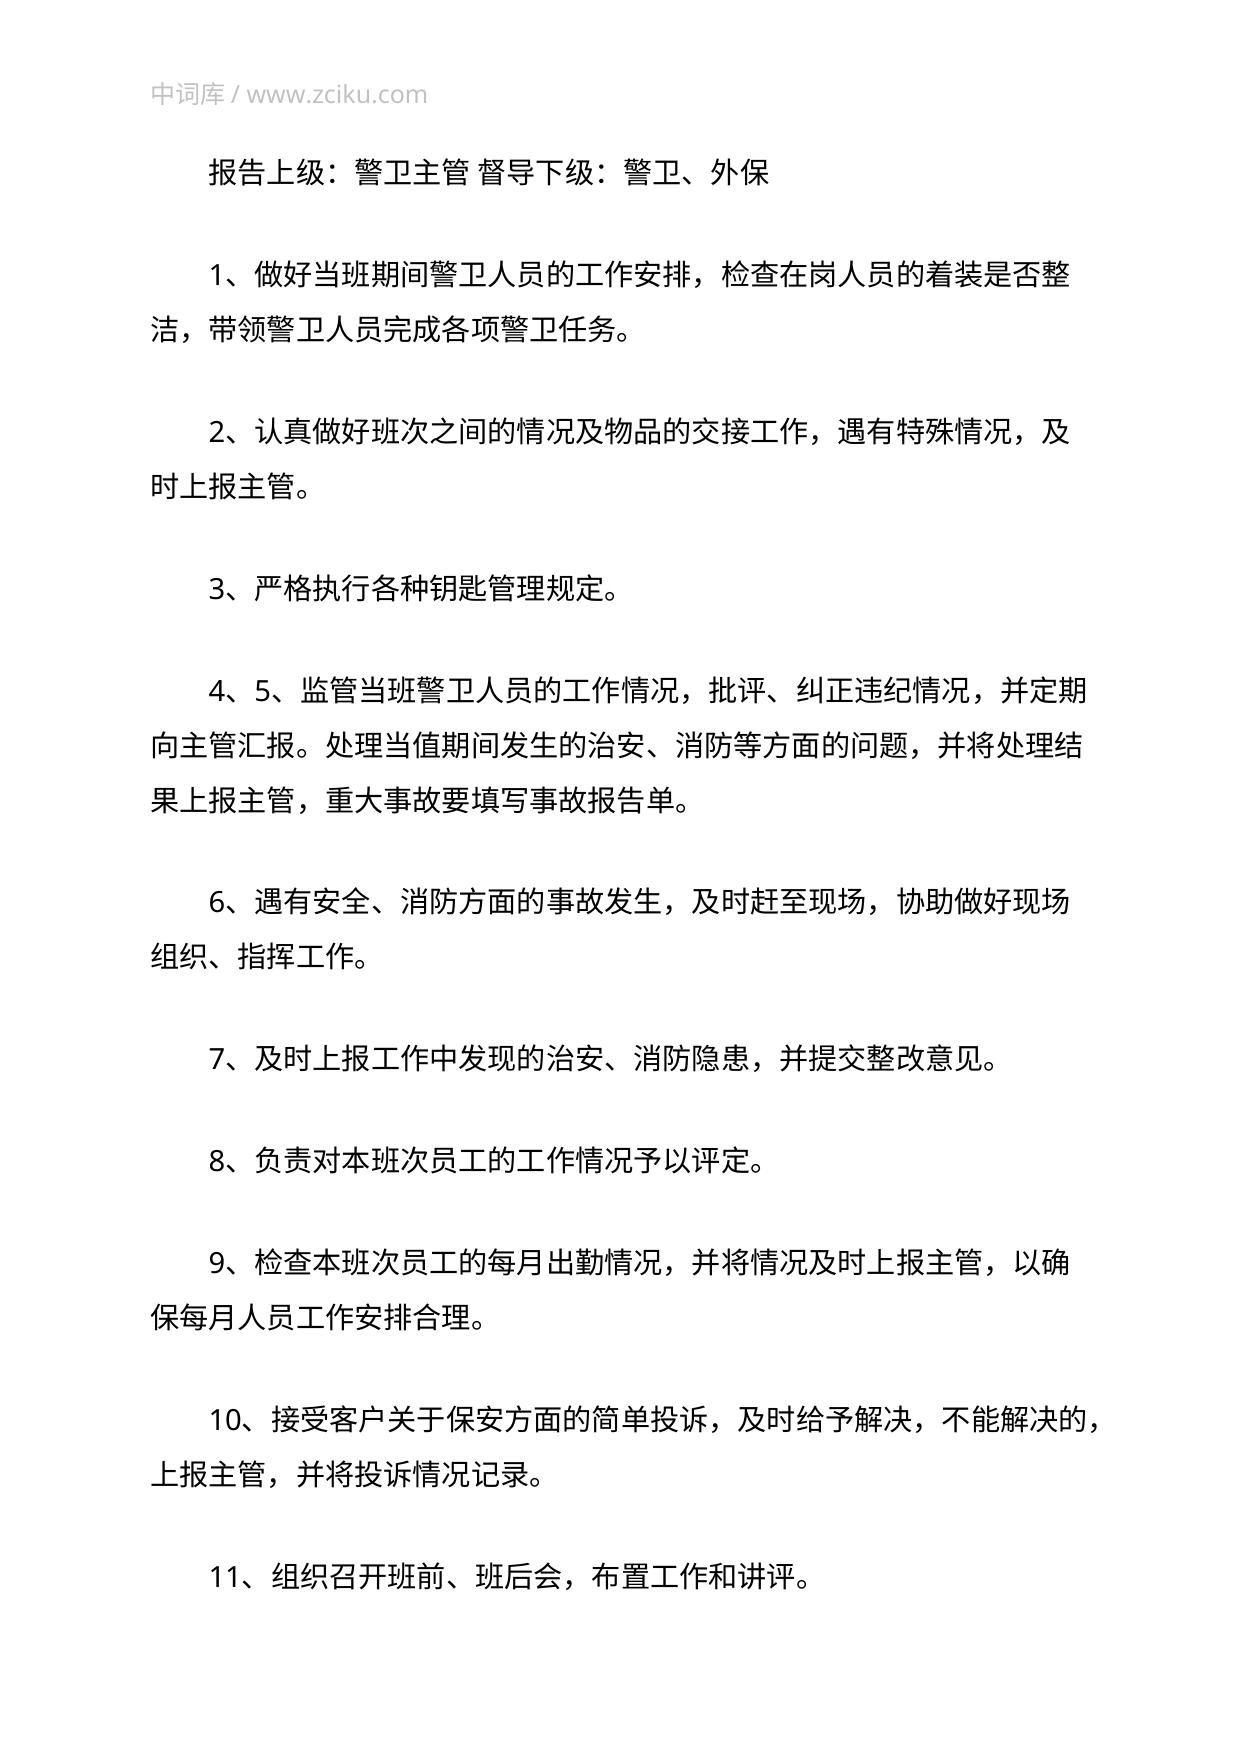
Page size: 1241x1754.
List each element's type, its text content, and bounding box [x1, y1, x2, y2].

text 6、遇有安全、消防方面的事故发生，及时赶至现场，协助做好现场组织、指挥工作。 [150, 879, 1090, 976]
text 10、接受客户关于保安方面的简单投诉，及时给予解决，不能解决的，上报主管，并将投诉情况记录。 [150, 1396, 1090, 1494]
text 2、认真做好班次之间的情况及物品的交接工作，遇有特殊情况，及时上报主管。 [150, 408, 1090, 506]
text 9、检查本班次员工的每月出勤情况，并将情况及时上报主管，以确保每月人员工作安排合理。 [150, 1240, 1090, 1337]
text 3、严格执行各种钥匙管理规定。 [150, 565, 1090, 608]
text 7、及时上报工作中发现的治安、消防隐患，并提交整改意见。 [150, 1036, 1090, 1078]
text 1、做好当班期间警卫人员的工作安排，检查在岗人员的着装是否整洁，带领警卫人员完成各项警卫任务。 [150, 252, 1090, 349]
text 11、组织召开班前、班后会，布置工作和讲评。 [150, 1553, 1090, 1596]
text 报告上级：警卫主管 督导下级：警卫、外保 [150, 150, 1090, 192]
text 4、5、监管当班警卫人员的工作情况，批评、纠正违纪情况，并定期向主管汇报。处理当值期间发生的治安、消防等方面的问题，并将处理结果上报主管，重大事故要填写事故报告单。 [150, 667, 1090, 819]
text 8、负责对本班次员工的工作情况予以评定。 [150, 1138, 1090, 1180]
